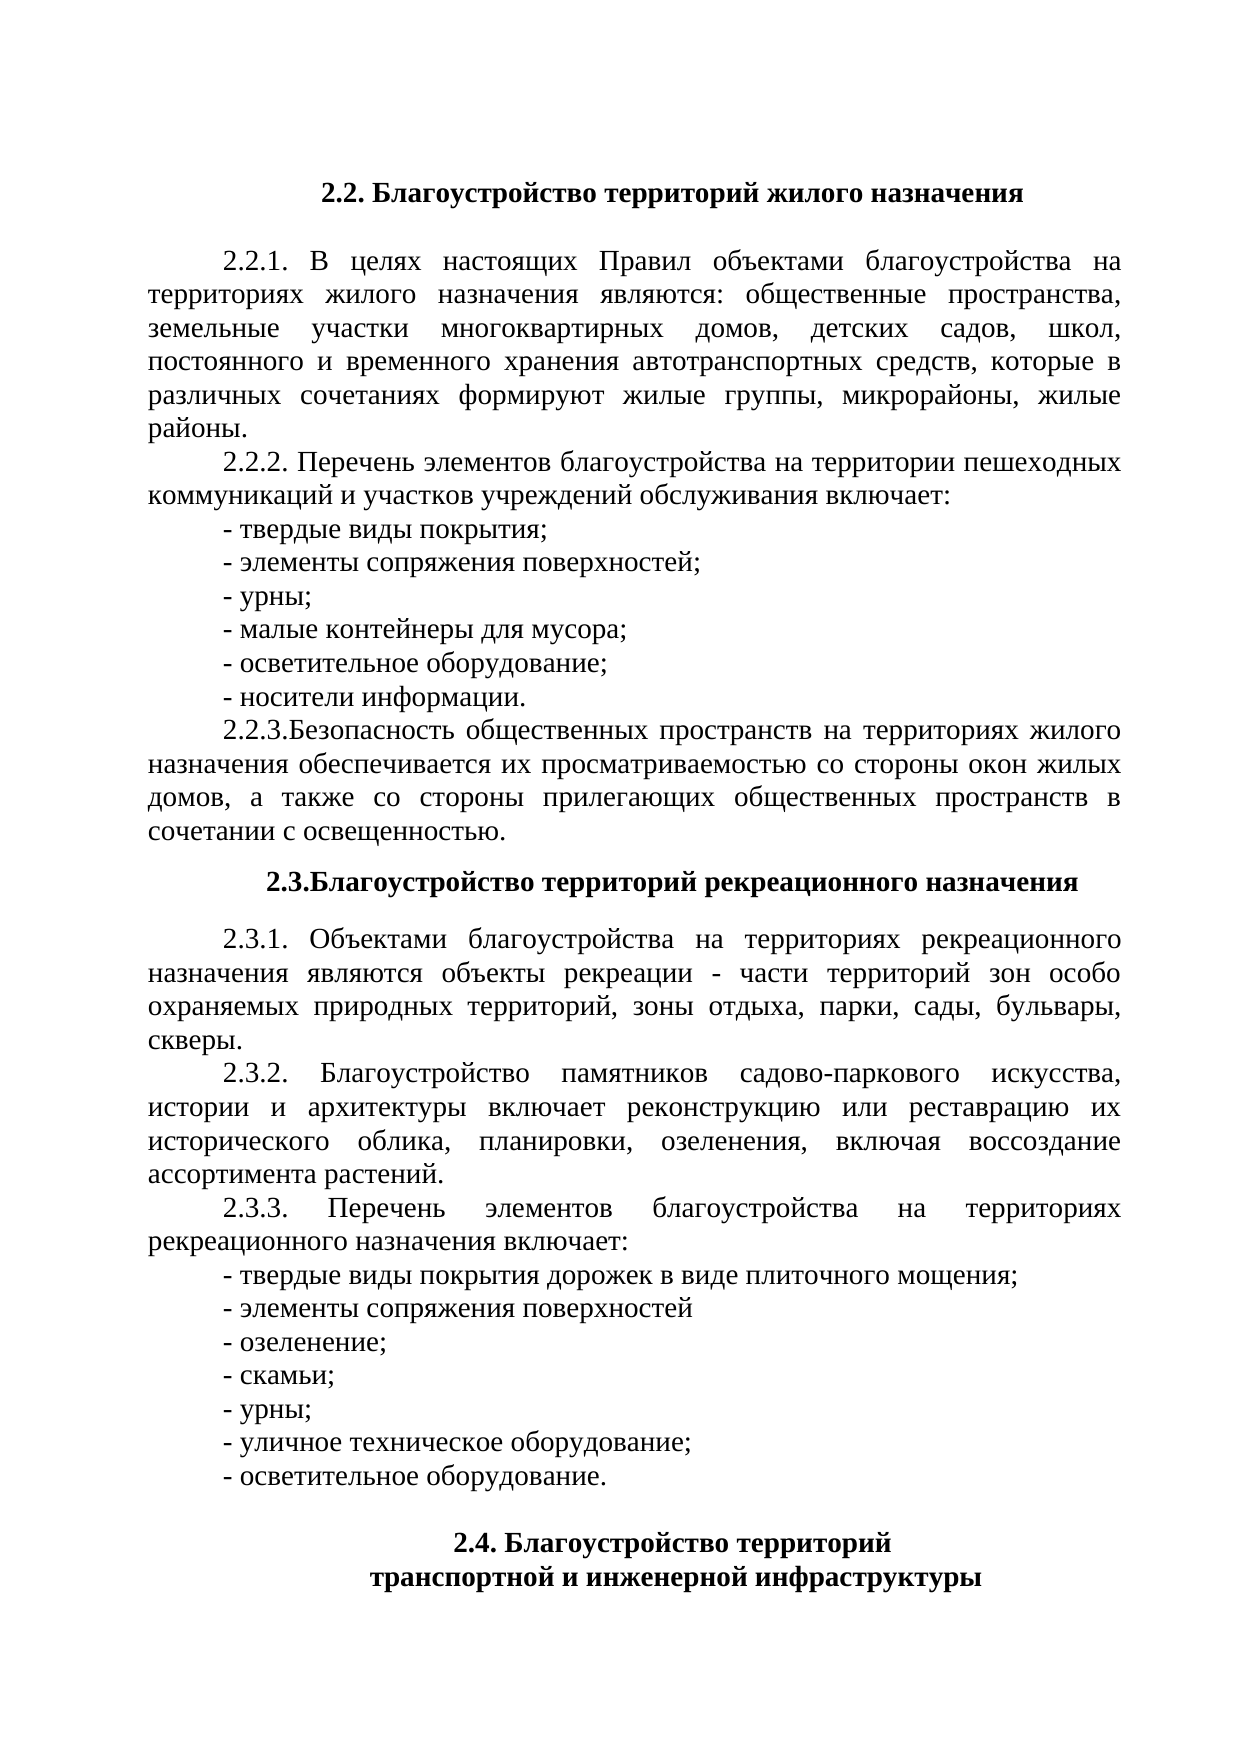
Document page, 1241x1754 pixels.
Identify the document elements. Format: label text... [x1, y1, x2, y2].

text - урны; [148, 578, 1122, 612]
text 2.3.1. Объектами благоустройства на территориях рекреационного назначения являются объекты рекреации - части территорий зон особо охраняемых природных территорий, зоны отдыха, парки, сады, бульвары, скверы. [148, 921, 1122, 1056]
text 2.2.1. В целях настоящих Правил объектами благоустройства на территориях жилого назначения являются: общественные пространства, земельные участки многоквартирных домов, детских садов, школ, постоянного и временного хранения автотранспортных средств, которые в различных сочетаниях формируют жилые группы, микрорайоны, жилые районы. [148, 243, 1122, 444]
text 2.3.2. Благоустройство памятников садово-паркового искусства, истории и архитектуры включает реконструкцию или реставрацию их исторического облика, планировки, озеленения, включая воссоздание ассортимента растений. [148, 1056, 1122, 1190]
text - осветительное оборудование. [148, 1458, 1122, 1492]
text - элементы сопряжения поверхностей [148, 1290, 1122, 1324]
text 2.3.Благоустройство территорий рекреационного назначения [148, 871, 1122, 896]
text транспортной и инженерной инфраструктуры [148, 1559, 1122, 1592]
text - малые контейнеры для мусора; [148, 612, 1122, 645]
text - твердые виды покрытия; [148, 511, 1122, 544]
text 2.3.3. Перечень элементов благоустройства на территориях рекреационного назначения включает: [148, 1190, 1122, 1257]
text - твердые виды покрытия дорожек в виде плиточного мощения; [148, 1257, 1122, 1290]
text 2.2.2. Перечень элементов благоустройства на территории пешеходных коммуникаций и участков учреждений обслуживания включает: [148, 444, 1122, 511]
text 2.4. Благоустройство территорий [148, 1525, 1122, 1559]
text - носители информации. [148, 679, 1122, 712]
text 2.2.3.Безопасность общественных пространств на территориях жилого назначения обеспечивается их просматриваемостью со стороны окон жилых домов, а также со стороны прилегающих общественных пространств в сочетании с освещенностью. [148, 712, 1122, 846]
text - озеленение; [148, 1324, 1122, 1357]
text - элементы сопряжения поверхностей; [148, 544, 1122, 578]
text - скамьи; [148, 1357, 1122, 1391]
text - осветительное оборудование; [148, 645, 1122, 679]
text - урны; [148, 1391, 1122, 1424]
text - уличное техническое оборудование; [148, 1424, 1122, 1458]
text 2.2. Благоустройство территорий жилого назначения [148, 176, 1122, 209]
